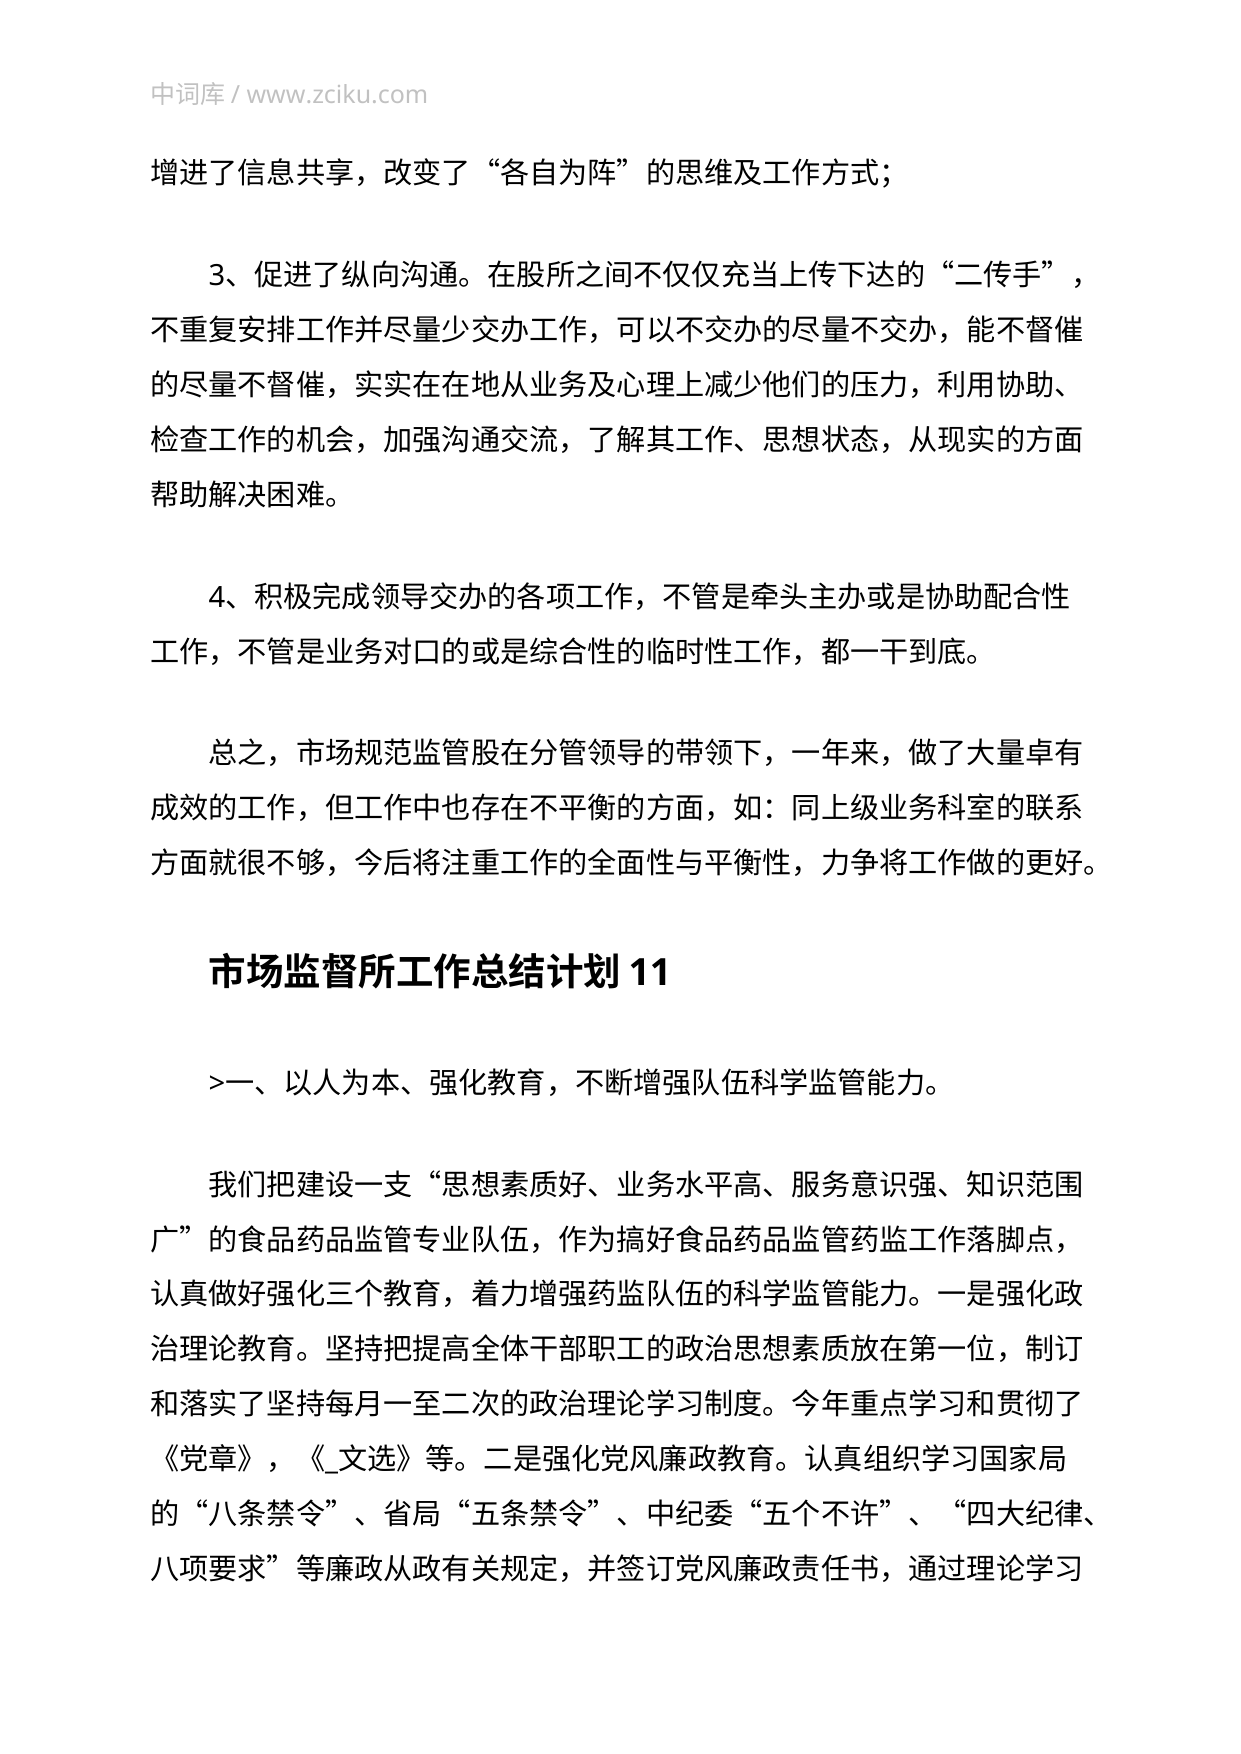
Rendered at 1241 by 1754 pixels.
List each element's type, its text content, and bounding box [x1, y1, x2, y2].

text 市场监督所工作总结计划11 [150, 942, 1090, 996]
text >一、以人为本、强化教育，不断增强队伍科学监管能力。 [150, 1059, 1090, 1102]
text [150, 1161, 1090, 1588]
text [150, 150, 1090, 192]
text 3、促进了纵向沟通。在股所之间不仅仅充当上传下达的“二传手”，不重复安排工作并尽量少交办工作，可以不交办的尽量不交办，能不督催的尽量不督催，实实在在地从业务及心理上减少他们的压力，利用协助、检查工作的机会，加强沟通交流，了解其工作、思想状态，从现实的方面帮助解决困难。 [150, 252, 1090, 514]
text 总之，市场规范监管股在分管领导的带领下，一年来，做了大量卓有成效的工作，但工作中也存在不平衡的方面，如：同上级业务科室的联系方面就很不够，今后将注重工作的全面性与平衡性，力争将工作做的更好。 [150, 730, 1090, 882]
text 4、积极完成领导交办的各项工作，不管是牵头主办或是协助配合性工作，不管是业务对口的或是综合性的临时性工作，都一干到底。 [150, 573, 1090, 671]
